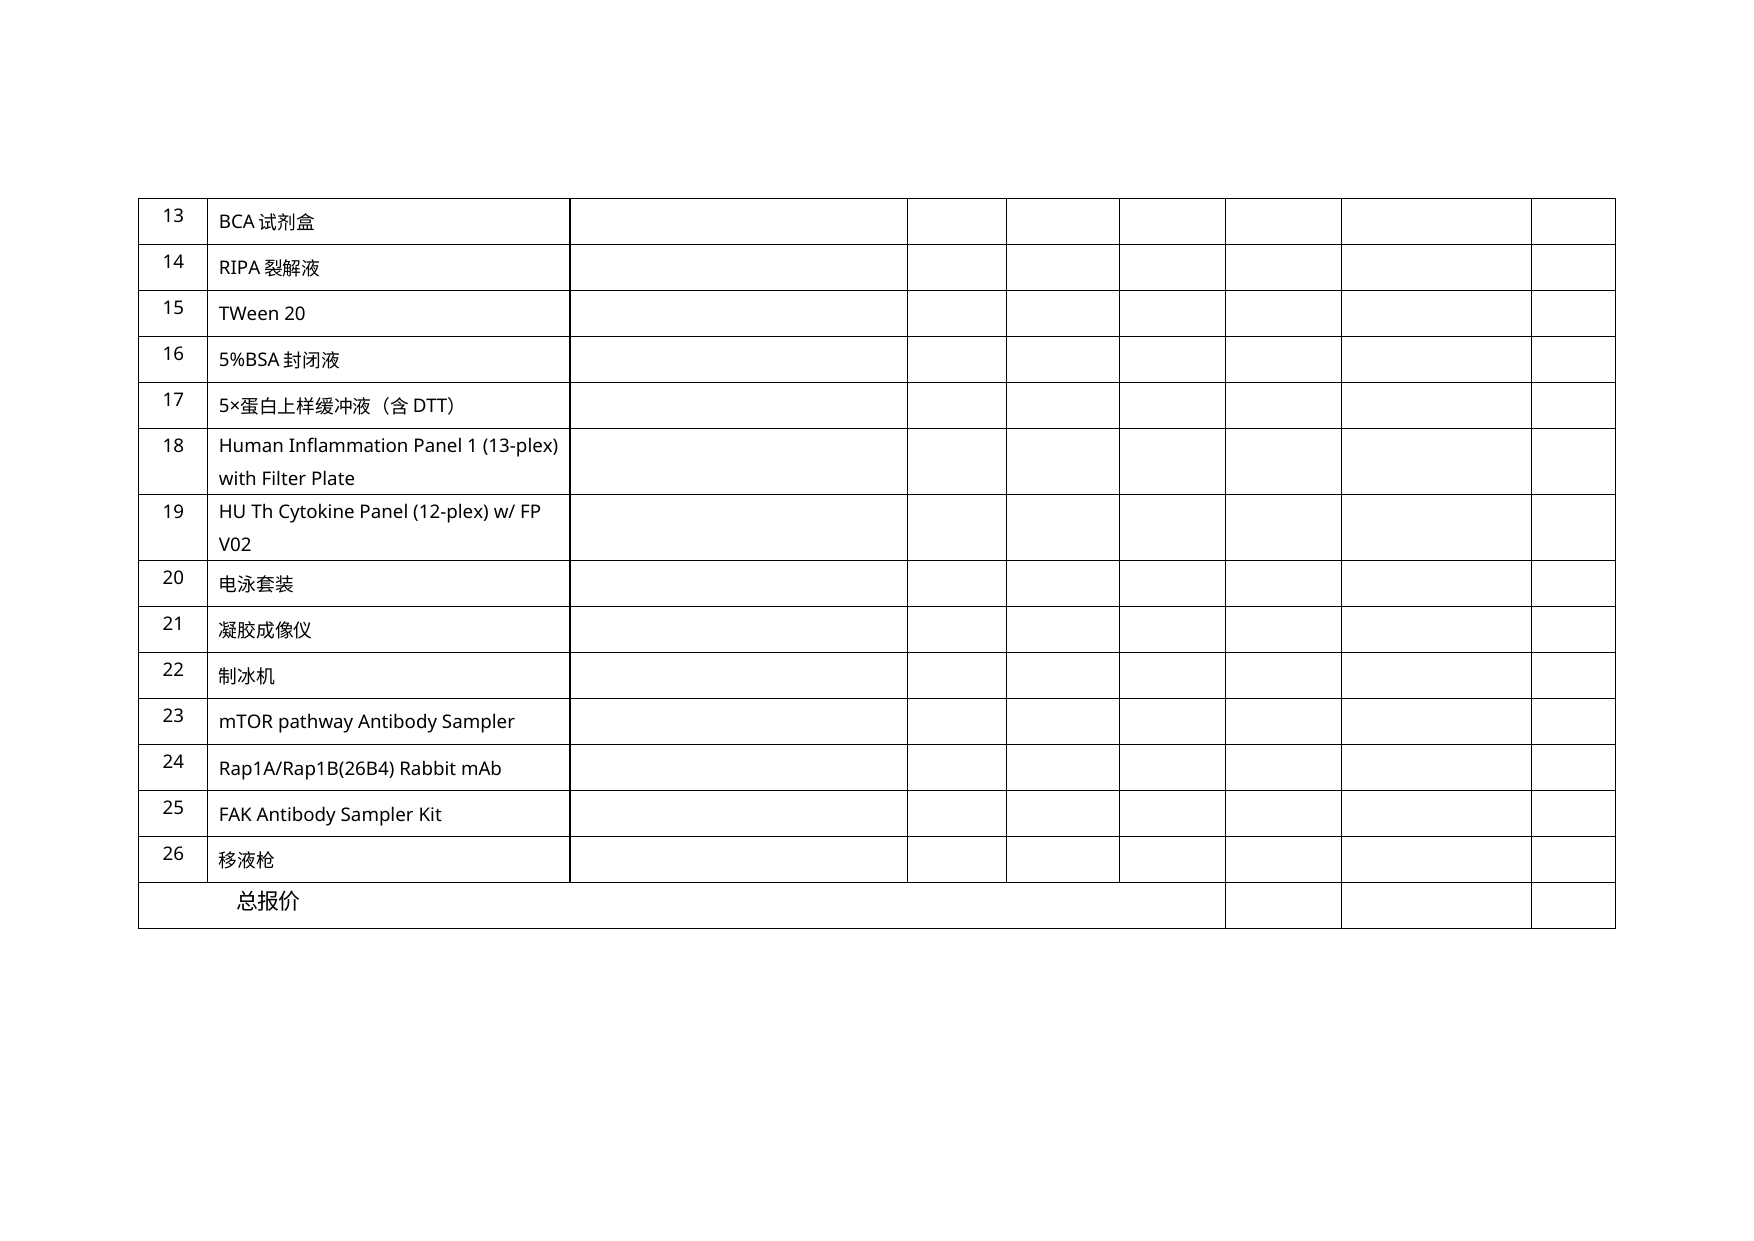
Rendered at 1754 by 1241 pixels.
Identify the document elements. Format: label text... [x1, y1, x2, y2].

table_cell 移液枪 [208, 837, 569, 882]
table_cell [908, 291, 1006, 336]
table_cell [571, 495, 907, 560]
table_cell [1532, 337, 1615, 382]
table_cell [908, 699, 1006, 744]
table_cell [1532, 561, 1615, 606]
table_cell [1342, 337, 1531, 382]
table_cell [1226, 883, 1341, 928]
table_cell 26 [139, 837, 207, 882]
table_cell [1120, 607, 1225, 652]
table_cell [571, 791, 907, 836]
table_cell 24 [139, 745, 207, 790]
table_cell [571, 837, 907, 882]
table_cell [1120, 495, 1225, 560]
table_cell [1342, 561, 1531, 606]
table_cell [908, 495, 1006, 560]
table_cell 凝胶成像仪 [208, 607, 569, 652]
table_cell [1532, 245, 1615, 290]
table_cell [1007, 561, 1119, 606]
table_cell [1007, 607, 1119, 652]
table_cell [1120, 745, 1225, 790]
table_cell [1342, 883, 1531, 928]
table_cell [1120, 383, 1225, 428]
table_cell [1342, 291, 1531, 336]
table_cell [1342, 429, 1531, 494]
table_cell [908, 791, 1006, 836]
table_cell [1120, 699, 1225, 744]
table_cell [1226, 653, 1341, 698]
table_cell [1342, 837, 1531, 882]
table_cell [1226, 837, 1341, 882]
table_cell 13 [139, 199, 207, 244]
table_cell [571, 745, 907, 790]
table_cell [908, 337, 1006, 382]
table_cell [1532, 745, 1615, 790]
table_cell [1342, 495, 1531, 560]
table_cell [1532, 653, 1615, 698]
table_cell 18 [139, 429, 207, 494]
table_cell [1226, 561, 1341, 606]
table_cell [571, 245, 907, 290]
table_cell [1120, 429, 1225, 494]
table_cell [1007, 653, 1119, 698]
table_cell [1532, 607, 1615, 652]
table_cell [571, 383, 907, 428]
table_cell [1007, 337, 1119, 382]
table_cell [1007, 837, 1119, 882]
table_cell [1532, 383, 1615, 428]
table_cell [1120, 791, 1225, 836]
table_cell [1342, 699, 1531, 744]
table_cell [908, 383, 1006, 428]
table_cell [1007, 495, 1119, 560]
table_cell 15 [139, 291, 207, 336]
table_cell [1342, 383, 1531, 428]
table_cell [571, 291, 907, 336]
table_cell [571, 199, 907, 244]
table_cell [1007, 199, 1119, 244]
table_cell [908, 837, 1006, 882]
table_cell HU Th Cytokine Panel (12-plex) w/ FP V02 [208, 495, 569, 560]
table_cell [571, 337, 907, 382]
table_cell [571, 653, 907, 698]
table_cell [1007, 383, 1119, 428]
table_cell [1120, 561, 1225, 606]
table_cell 19 [139, 495, 207, 560]
table_cell [908, 653, 1006, 698]
table_cell BCA试剂盒 [208, 199, 569, 244]
table_cell [908, 561, 1006, 606]
table_cell 21 [139, 607, 207, 652]
table_cell [1120, 653, 1225, 698]
table_cell 23 [139, 699, 207, 744]
table_cell [1120, 837, 1225, 882]
table_cell 16 [139, 337, 207, 382]
table_cell [1532, 837, 1615, 882]
table_cell [1342, 245, 1531, 290]
table_cell [1226, 745, 1341, 790]
table_cell [1532, 199, 1615, 244]
table_cell [1226, 383, 1341, 428]
table_cell Human Inflammation Panel 1 (13-plex) with Filter Plate [208, 429, 569, 494]
table_cell [1226, 245, 1341, 290]
table_cell [1007, 291, 1119, 336]
table_cell [1532, 495, 1615, 560]
table_cell [908, 245, 1006, 290]
table_cell [1226, 699, 1341, 744]
table_cell [1226, 337, 1341, 382]
table_cell TWeen 20 [208, 291, 569, 336]
table_cell [1007, 245, 1119, 290]
table_cell mTOR pathway Antibody Sampler [208, 699, 569, 744]
table_cell [1342, 791, 1531, 836]
table_cell [1532, 699, 1615, 744]
table_cell Rap1A/Rap1B(26B4) Rabbit mAb [208, 745, 569, 790]
table_cell [908, 607, 1006, 652]
table_cell [1226, 429, 1341, 494]
table_cell 电泳套装 [208, 561, 569, 606]
table_cell [1007, 745, 1119, 790]
table_cell [1120, 199, 1225, 244]
table_cell [908, 429, 1006, 494]
table_cell [1532, 291, 1615, 336]
table_cell [908, 199, 1006, 244]
table_cell [1226, 199, 1341, 244]
table_cell [1120, 337, 1225, 382]
table_cell [571, 561, 907, 606]
table_cell 25 [139, 791, 207, 836]
table_cell [1226, 495, 1341, 560]
table_cell [1120, 245, 1225, 290]
table_cell [1342, 745, 1531, 790]
table_cell [1532, 429, 1615, 494]
table_cell [1120, 291, 1225, 336]
table_cell [1342, 653, 1531, 698]
table_cell [1007, 429, 1119, 494]
table_cell 20 [139, 561, 207, 606]
table_cell [1532, 883, 1615, 928]
table_cell [1007, 791, 1119, 836]
table_cell [1226, 607, 1341, 652]
table_cell [1226, 291, 1341, 336]
table_cell [1532, 791, 1615, 836]
table_cell [1226, 791, 1341, 836]
table_cell 总报价 [139, 883, 1225, 928]
table_cell 17 [139, 383, 207, 428]
table_cell [571, 429, 907, 494]
table_cell [908, 745, 1006, 790]
table_cell 22 [139, 653, 207, 698]
table_cell 5%BSA封闭液 [208, 337, 569, 382]
table_cell FAK Antibody Sampler Kit [208, 791, 569, 836]
table_cell RIPA裂解液 [208, 245, 569, 290]
table_cell [1342, 607, 1531, 652]
table_cell [571, 699, 907, 744]
table_cell [571, 607, 907, 652]
table_cell [1342, 199, 1531, 244]
table_cell 5×蛋白上样缓冲液（含DTT） [208, 383, 569, 428]
table_cell [1007, 699, 1119, 744]
table_cell 14 [139, 245, 207, 290]
table_cell 制冰机 [208, 653, 569, 698]
